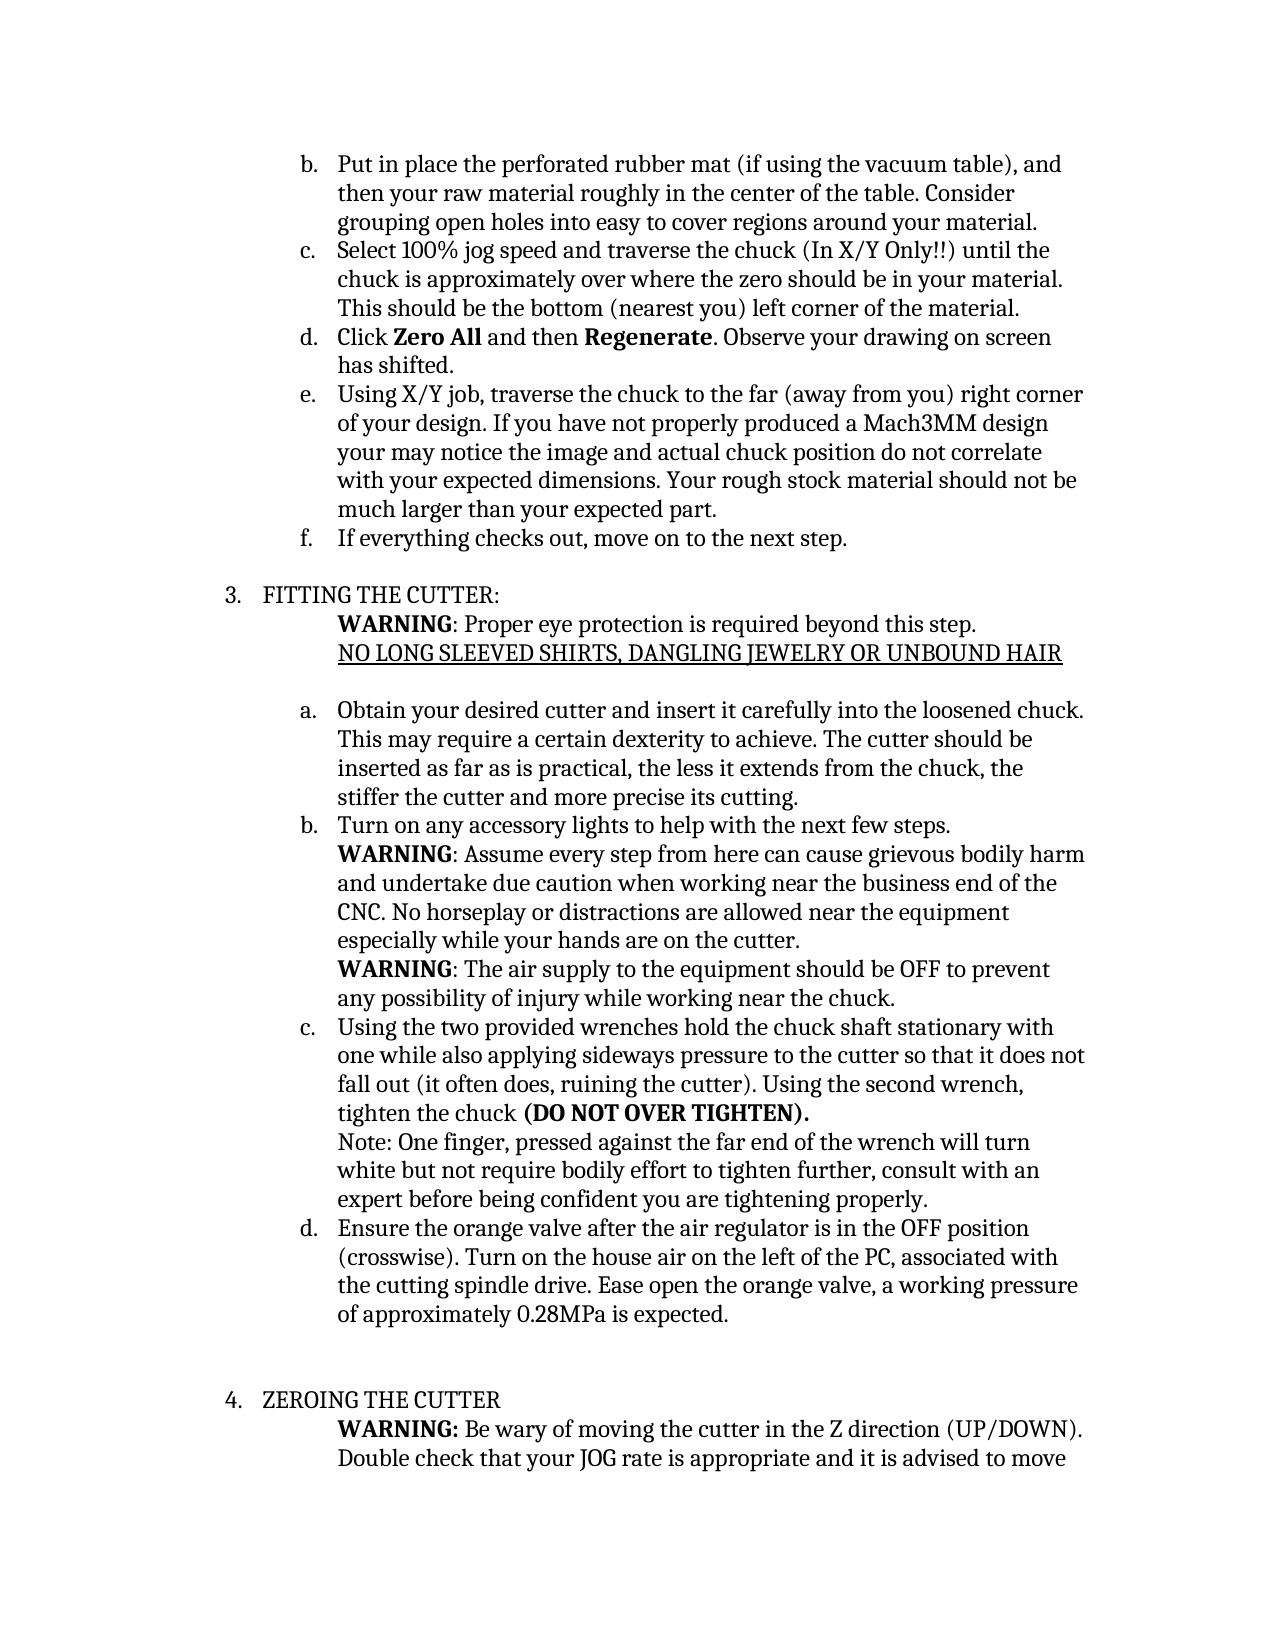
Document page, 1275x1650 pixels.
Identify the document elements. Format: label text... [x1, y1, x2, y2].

list WARNING: Assume every step from here can cause grievous bodily harm and undertake due caution when working near the business end of the CNC. No horseplay or distractions are allowed near the equipment especially while your hands are on the cutter. [337, 840, 1087, 955]
list If everything checks out, move on to the next step. [300, 524, 1087, 552]
list Click Zero All and then Regenerate. Observe your drawing on screen has shifted. [300, 322, 1087, 380]
list Put in place the perforated rubber mat (if using the vacuum table), and then your raw material roughly in the center of the table. Consider grouping open holes into easy to cover regions around your material. [300, 150, 1087, 236]
list Using the two provided wrenches hold the chuck shaft stationary with one while also applying sideways pressure to the cutter so that it does not fall out (it often does, ruining the cutter). Using the second wrench, tighten the chuck (DO NOT OVER TIGHTEN). [300, 1012, 1087, 1127]
list NO LONG SLEEVED SHIRTS, DANGLING JEWELRY OR UNBOUND HAIR [337, 639, 1087, 667]
list ZEROING THE CUTTER [225, 1386, 1087, 1415]
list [337, 1415, 1087, 1472]
list Turn on any accessory lights to help with the next few steps. [300, 811, 1087, 840]
list WARNING: Proper eye protection is required beyond this step. [337, 610, 1087, 639]
list Note: One finger, pressed against the far end of the wrench will turn white but not require bodily effort to tighten further, consult with an expert before being confident you are tightening properly. [337, 1127, 1087, 1214]
list Select 100% jog speed and traverse the chuck (In X/Y Only!!) until the chuck is approximately over where the zero should be in your material. This should be the bottom (nearest you) left corner of the material. [300, 236, 1087, 322]
list Using X/Y job, traverse the chuck to the far (away from you) right corner of your design. If you have not properly produced a Mach3MM design your may notice the image and actual chuck position do not correlate with your expected dimensions. Your rough stock material should not be much larger than your expected part. [300, 380, 1087, 524]
list FITTING THE CUTTER: [225, 581, 1087, 610]
list Obtain your desired cutter and insert it carefully into the loosened chuck. This may require a certain dexterity to achieve. The cutter should be inserted as far as is practical, the less it extends from the chuck, the stiffer the cutter and more precise its cutting. [300, 696, 1087, 811]
list WARNING: The air supply to the equipment should be OFF to prevent any possibility of injury while working near the chuck. [337, 955, 1087, 1012]
list Ensure the orange valve after the air regulator is in the OFF position (crosswise). Turn on the house air on the left of the PC, associated with the cutting spindle drive. Ease open the orange valve, a working pressure of approximately 0.28MPa is expected. [300, 1214, 1087, 1329]
